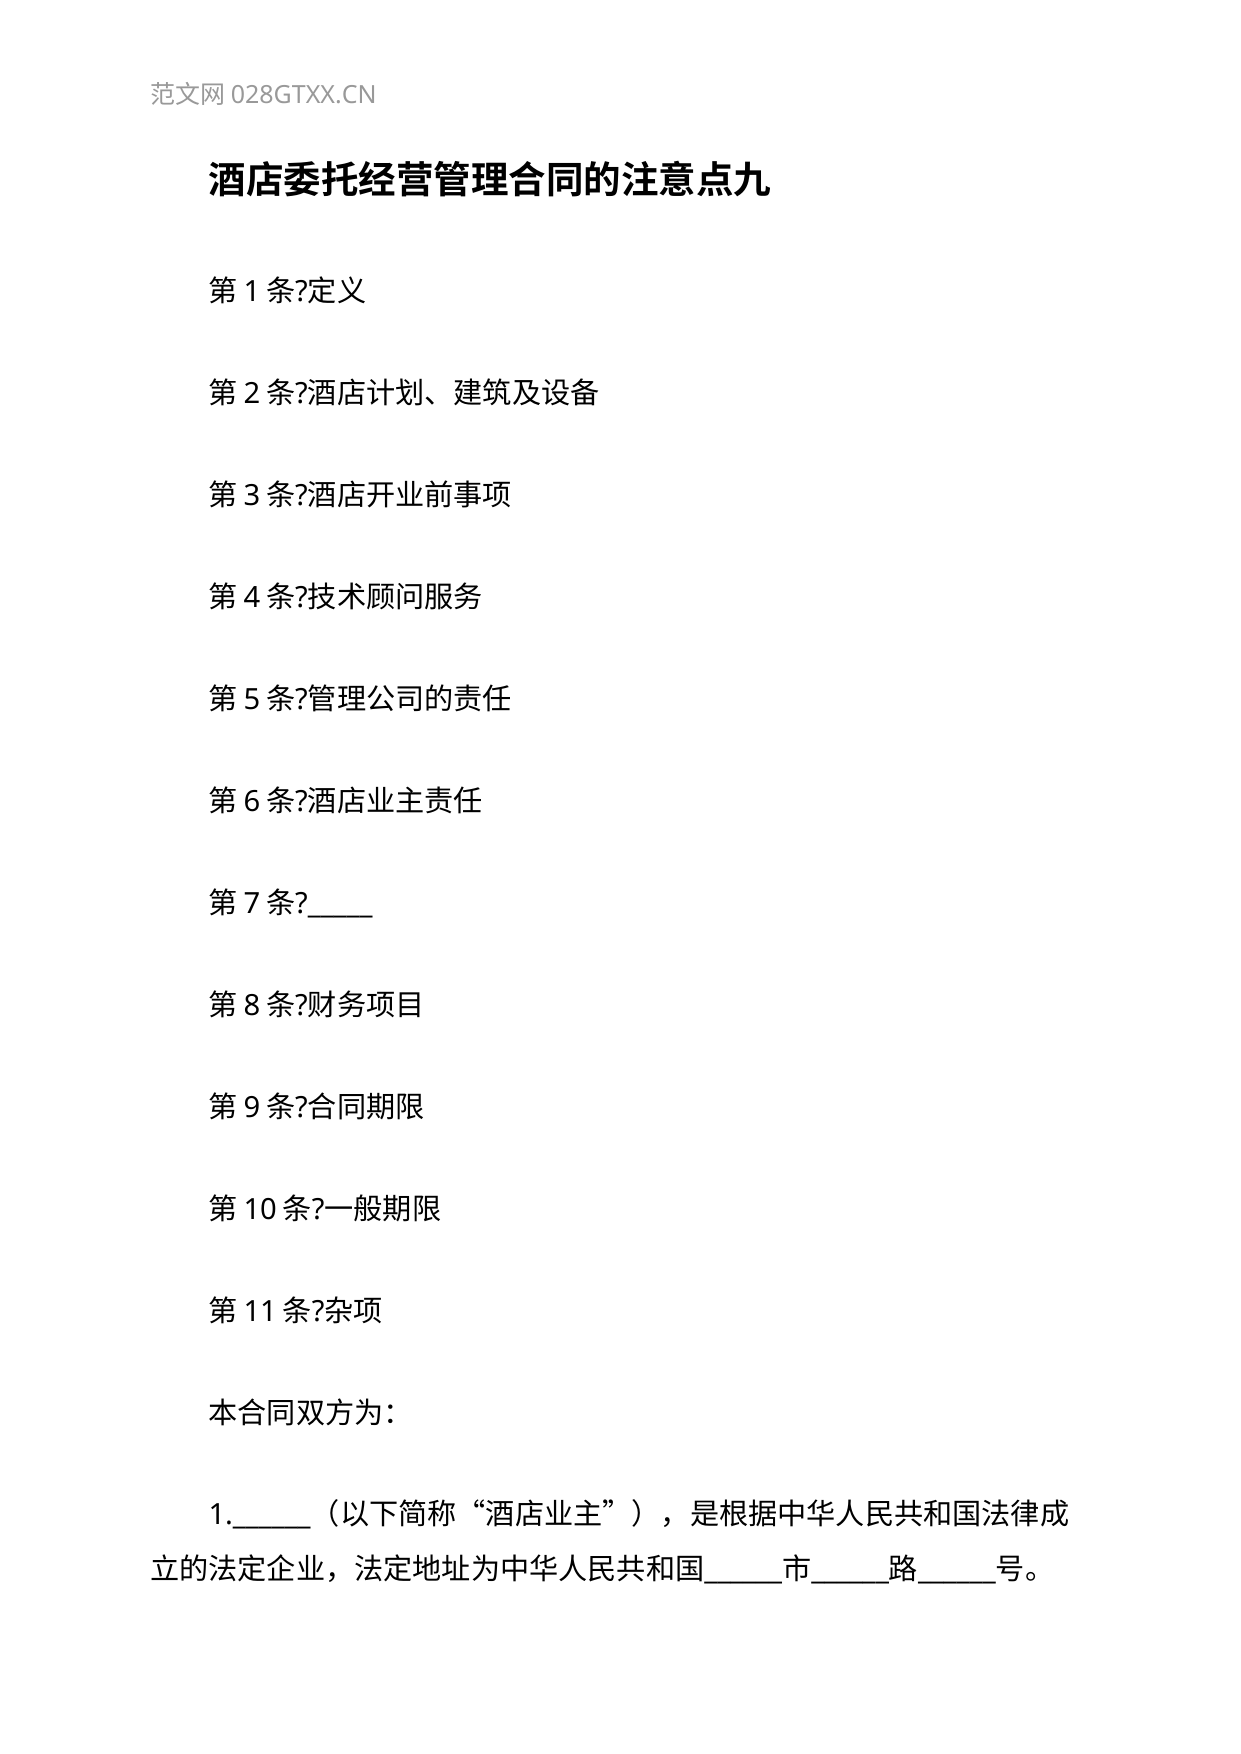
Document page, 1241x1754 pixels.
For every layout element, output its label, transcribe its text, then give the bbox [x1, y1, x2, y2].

text 第5条?管理公司的责任 [150, 675, 1090, 718]
text 第10条?一般期限 [150, 1185, 1090, 1228]
text 第7条?_____ [150, 879, 1090, 922]
text 酒店委托经营管理合同的注意点九 [150, 150, 1090, 204]
text 第3条?酒店开业前事项 [150, 471, 1090, 514]
text 第11条?杂项 [150, 1287, 1090, 1329]
text 第4条?技术顾问服务 [150, 573, 1090, 616]
text 1.______（以下简称“酒店业主”），是根据中华人民共和国法律成立的法定企业，法定地址为中华人民共和国______市______路______号。 [150, 1491, 1090, 1588]
text 第8条?财务项目 [150, 981, 1090, 1024]
text 本合同双方为： [150, 1389, 1090, 1431]
text 第6条?酒店业主责任 [150, 777, 1090, 820]
text 第9条?合同期限 [150, 1083, 1090, 1126]
text 第2条?酒店计划、建筑及设备 [150, 369, 1090, 412]
text 第1条?定义 [150, 267, 1090, 310]
